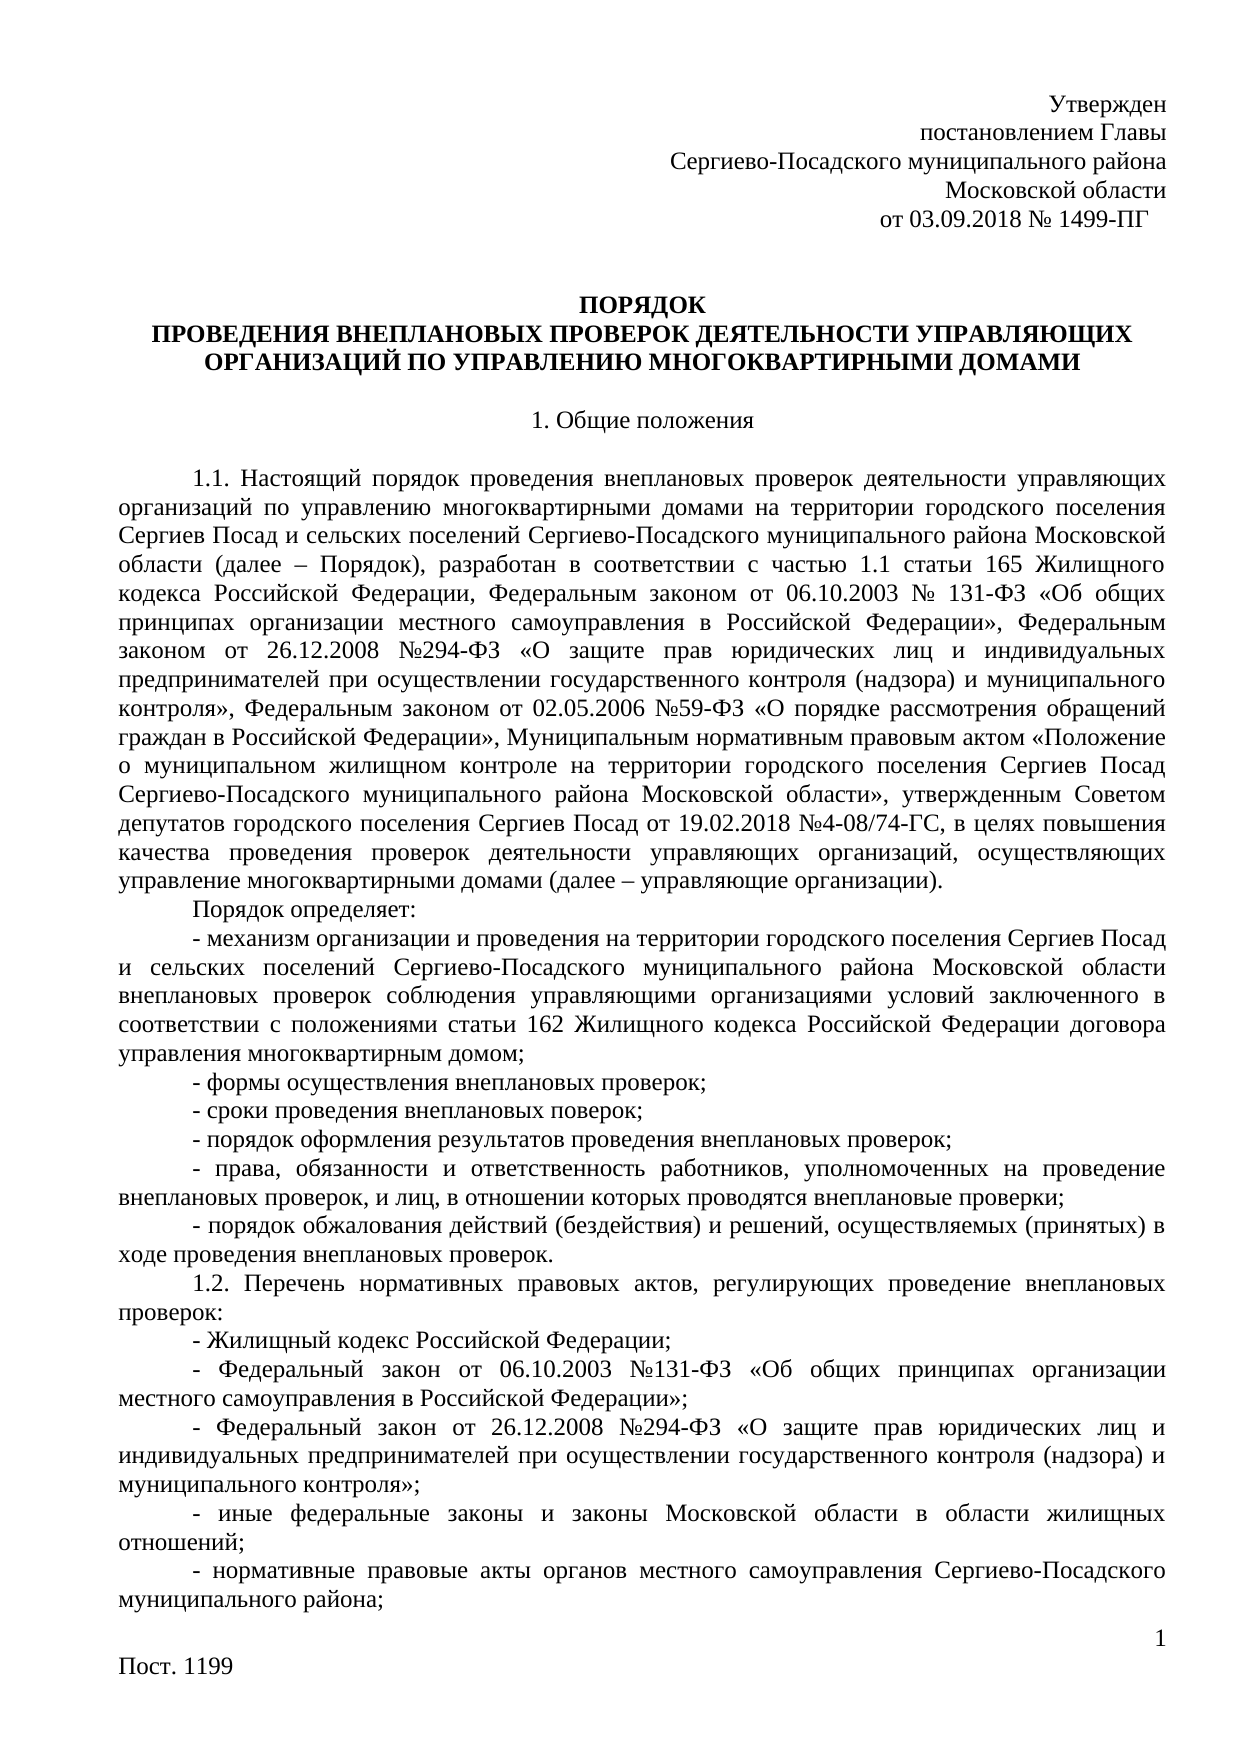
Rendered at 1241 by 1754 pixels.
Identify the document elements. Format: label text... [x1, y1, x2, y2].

text - права, обязанности и ответственность работников, уполномоченных на проведение внеплановых проверок, и лиц, в отношении которых проводятся внеплановые проверки; [118, 1153, 1167, 1210]
text постановлением Главы [118, 117, 1167, 146]
text Сергиево-Посадского муниципального района [118, 146, 1167, 175]
text Порядок определяет: [118, 894, 1167, 923]
text - Жилищный кодекс Российской Федерации; [118, 1325, 1167, 1354]
text ПОРЯДОК [118, 290, 1167, 319]
text от 03.09.2018 № 1499-ПГ [118, 204, 1167, 232]
text - порядок оформления результатов проведения внеплановых проверок; [118, 1124, 1167, 1153]
text - иные федеральные законы и законы Московской области в области жилищных отношений; [118, 1498, 1167, 1555]
text 1.2. Перечень нормативных правовых актов, регулирующих проведение внеплановых проверок: [118, 1268, 1167, 1325]
text Утвержден [118, 89, 1167, 117]
text - Федеральный закон от 06.10.2003 №131-ФЗ «Об общих принципах организации местного самоуправления в Российской Федерации»; [118, 1354, 1167, 1412]
text - формы осуществления внеплановых проверок; [118, 1067, 1167, 1095]
text 1.1. Настоящий порядок проведения внеплановых проверок деятельности управляющих организаций по управлению многоквартирными домами на территории городского поселения Сергиев Посад и сельских поселений Сергиево-Посадского муниципального района Московской области (далее – Порядок), разработан в соответствии с частью 1.1 статьи 165 Жилищного кодекса Российской Федерации, Федеральным законом от 06.10.2003 № 131-ФЗ «Об общих принципах организации местного самоуправления в Российской Федерации», Федеральным законом от 26.12.2008 №294-ФЗ «О защите прав юридических лиц и индивидуальных предпринимателей при осуществлении государственного контроля (надзора) и муниципального контроля», Федеральным законом от 02.05.2006 №59-ФЗ «О порядке рассмотрения обращений граждан в Российской Федерации», Муниципальным нормативным правовым актом «Положение о муниципальном жилищном контроле на территории городского поселения Сергиев Посад Сергиево-Посадского муниципального района Московской области», утвержденным Советом депутатов городского поселения Сергиев Посад от 19.02.2018 №4-08/74-ГС, в целях повышения качества проведения проверок деятельности управляющих организаций, осуществляющих управление многоквартирными домами (далее – управляющие организации). [118, 463, 1167, 894]
text - Федеральный закон от 26.12.2008 №294-ФЗ «О защите прав юридических лиц и индивидуальных предпринимателей при осуществлении государственного контроля (надзора) и муниципального контроля»; [118, 1412, 1167, 1498]
text - сроки проведения внеплановых поверок; [118, 1095, 1167, 1124]
text Московской области [118, 175, 1167, 204]
text ПРОВЕДЕНИЯ ВНЕПЛАНОВЫХ ПРОВЕРОК ДЕЯТЕЛЬНОСТИ УПРАВЛЯЮЩИХ ОРГАНИЗАЦИЙ ПО УПРАВЛЕНИЮ МНОГОКВАРТИРНЫМИ ДОМАМИ [118, 319, 1167, 376]
text - механизм организации и проведения на территории городского поселения Сергиев Посад и сельских поселений Сергиево-Посадского муниципального района Московской области внеплановых проверок соблюдения управляющими организациями условий заключенного в соответствии с положениями статьи 162 Жилищного кодекса Российской Федерации договора управления многоквартирным домом; [118, 923, 1167, 1067]
text - нормативные правовые акты органов местного самоуправления Сергиево-Посадского муниципального района; [118, 1555, 1167, 1613]
text - порядок обжалования действий (бездействия) и решений, осуществляемых (принятых) в ходе проведения внеплановых проверок. [118, 1210, 1167, 1268]
text 1. Общие положения [118, 405, 1167, 434]
